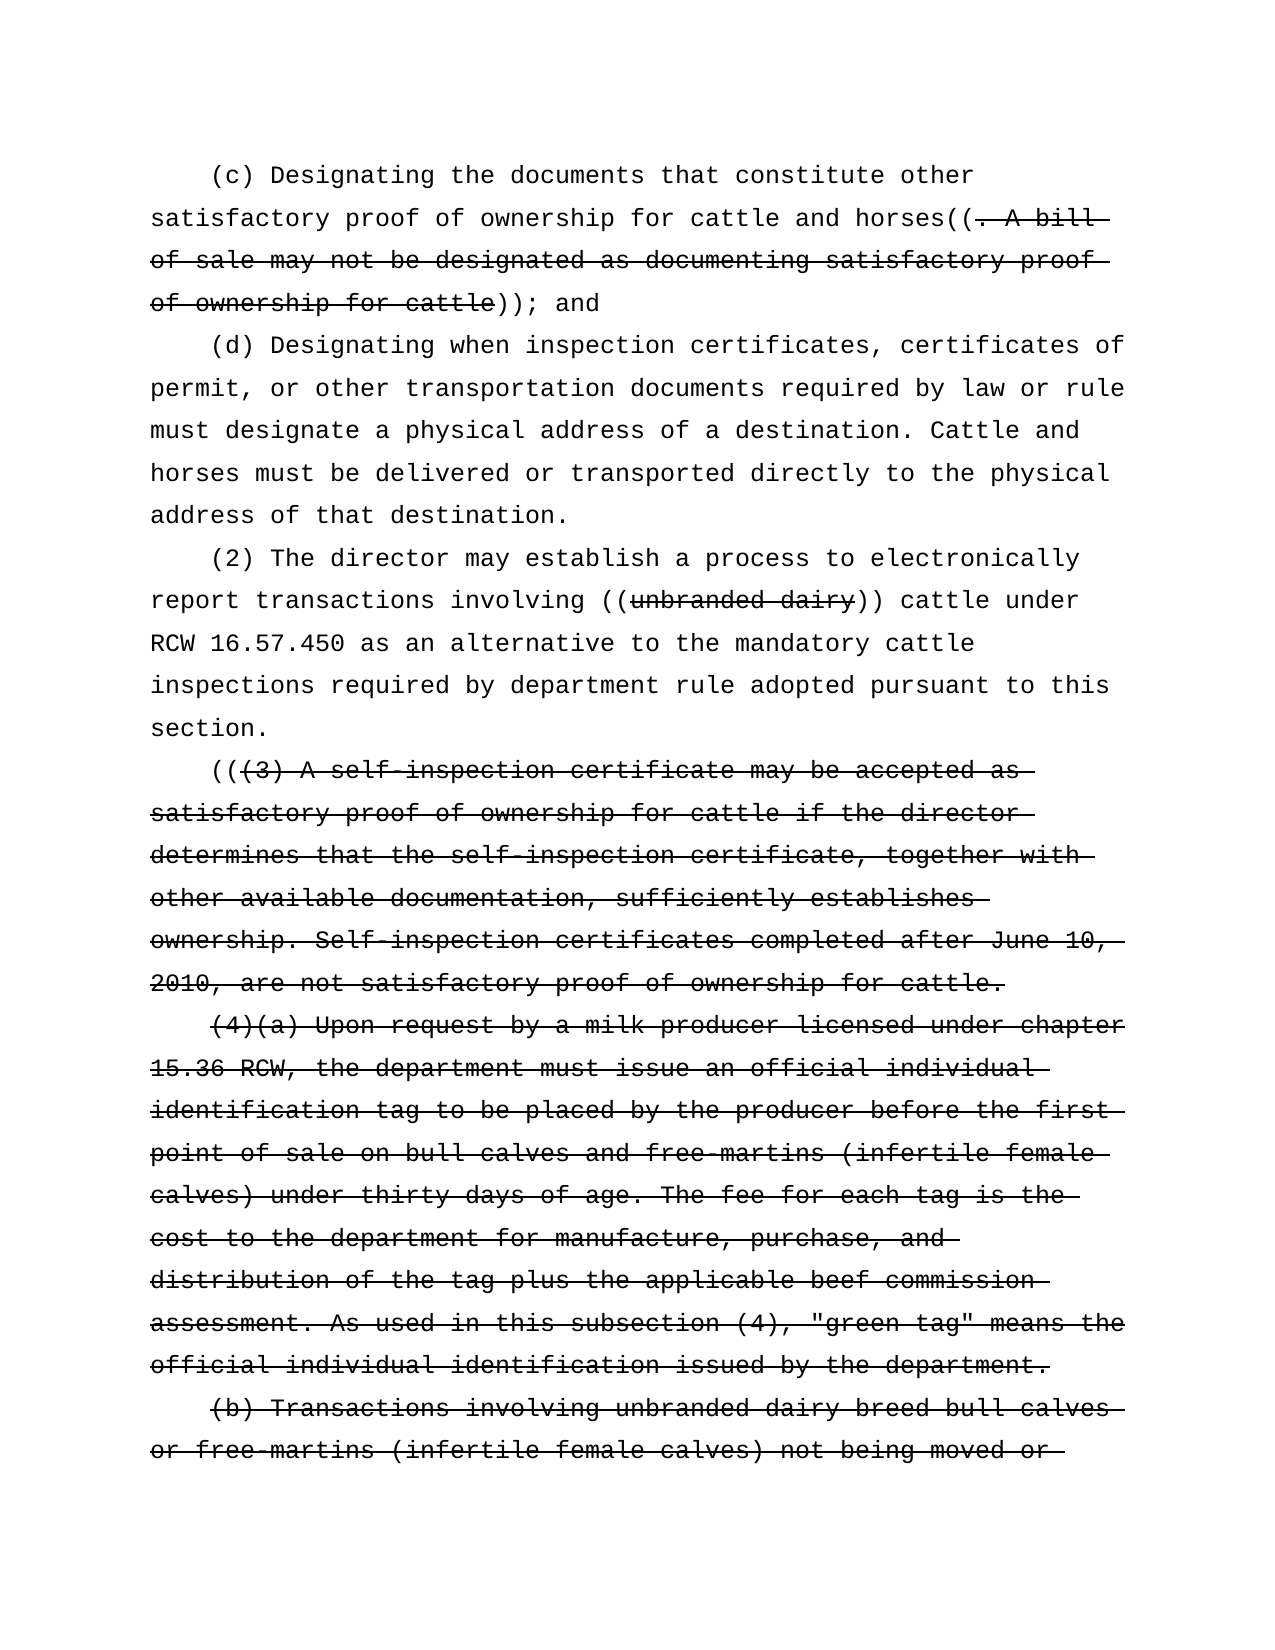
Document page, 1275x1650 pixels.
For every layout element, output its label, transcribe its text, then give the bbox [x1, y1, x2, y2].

text (((3) A self-inspection certificate may be accepted as satisfactory proof of ownership for cattle if the director determines that the self-inspection certificate, together with other available documentation, sufficiently establishes ownership. Self-inspection certificates completed after June 10, 2010, are not satisfactory proof of ownership for cattle. [150, 745, 1125, 941]
text (2) The director may establish a process to electronically report transactions involving ((unbranded dairy)) cattle under RCW 16.57.450 as an alternative to the mandatory cattle inspections required by department rule adopted pursuant to this section. [150, 532, 1125, 745]
text (d) Designating when inspection certificates, certificates of permit, or other transportation documents required by law or rule must designate a physical address of a destination. Cattle and horses must be delivered or transported directly to the physical address of that destination. [150, 320, 1125, 532]
text (4)(a) Upon request by a milk producer licensed under chapter 15.36 RCW, the department must issue an official individual identification tag to be placed by the producer before the first point of sale on bull calves and free-martins (infertile female calves) under thirty days of age. The fee for each tag is the cost to the department for manufacture, purchase, and distribution of the tag plus the applicable beef commission assessment. As used in this subsection (4), "green tag" means the official individual identification issued by the department. [150, 1326, 1125, 1382]
text (c) Designating the documents that constitute other satisfactory proof of ownership for cattle and horses((. A bill of sale may not be designated as documenting satisfactory proof of ownership for cattle)); and [150, 150, 1125, 320]
text (4)(a) Upon request by a milk producer licensed under chapter 15.36 RCW, the department must issue an official individual identification tag to be placed by the producer before the first point of sale on bull calves and free-martins (infertile female calves) under thirty days of age. The fee for each tag is the cost to the department for manufacture, purchase, and distribution of the tag plus the applicable beef commission assessment. As used in this subsection (4), "green tag" means the official individual identification issued by the department. [150, 1000, 1125, 1111]
text (4)(a) Upon request by a milk producer licensed under chapter 15.36 RCW, the department must issue an official individual identification tag to be placed by the producer before the first point of sale on bull calves and free-martins (infertile female calves) under thirty days of age. The fee for each tag is the cost to the department for manufacture, purchase, and distribution of the tag plus the applicable beef commission assessment. As used in this subsection (4), "green tag" means the official individual identification issued by the department. [150, 1113, 1125, 1324]
text (((3) A self-inspection certificate may be accepted as satisfactory proof of ownership for cattle if the director determines that the self-inspection certificate, together with other available documentation, sufficiently establishes ownership. Self-inspection certificates completed after June 10, 2010, are not satisfactory proof of ownership for cattle. [150, 943, 1125, 1000]
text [150, 1382, 1125, 1467]
